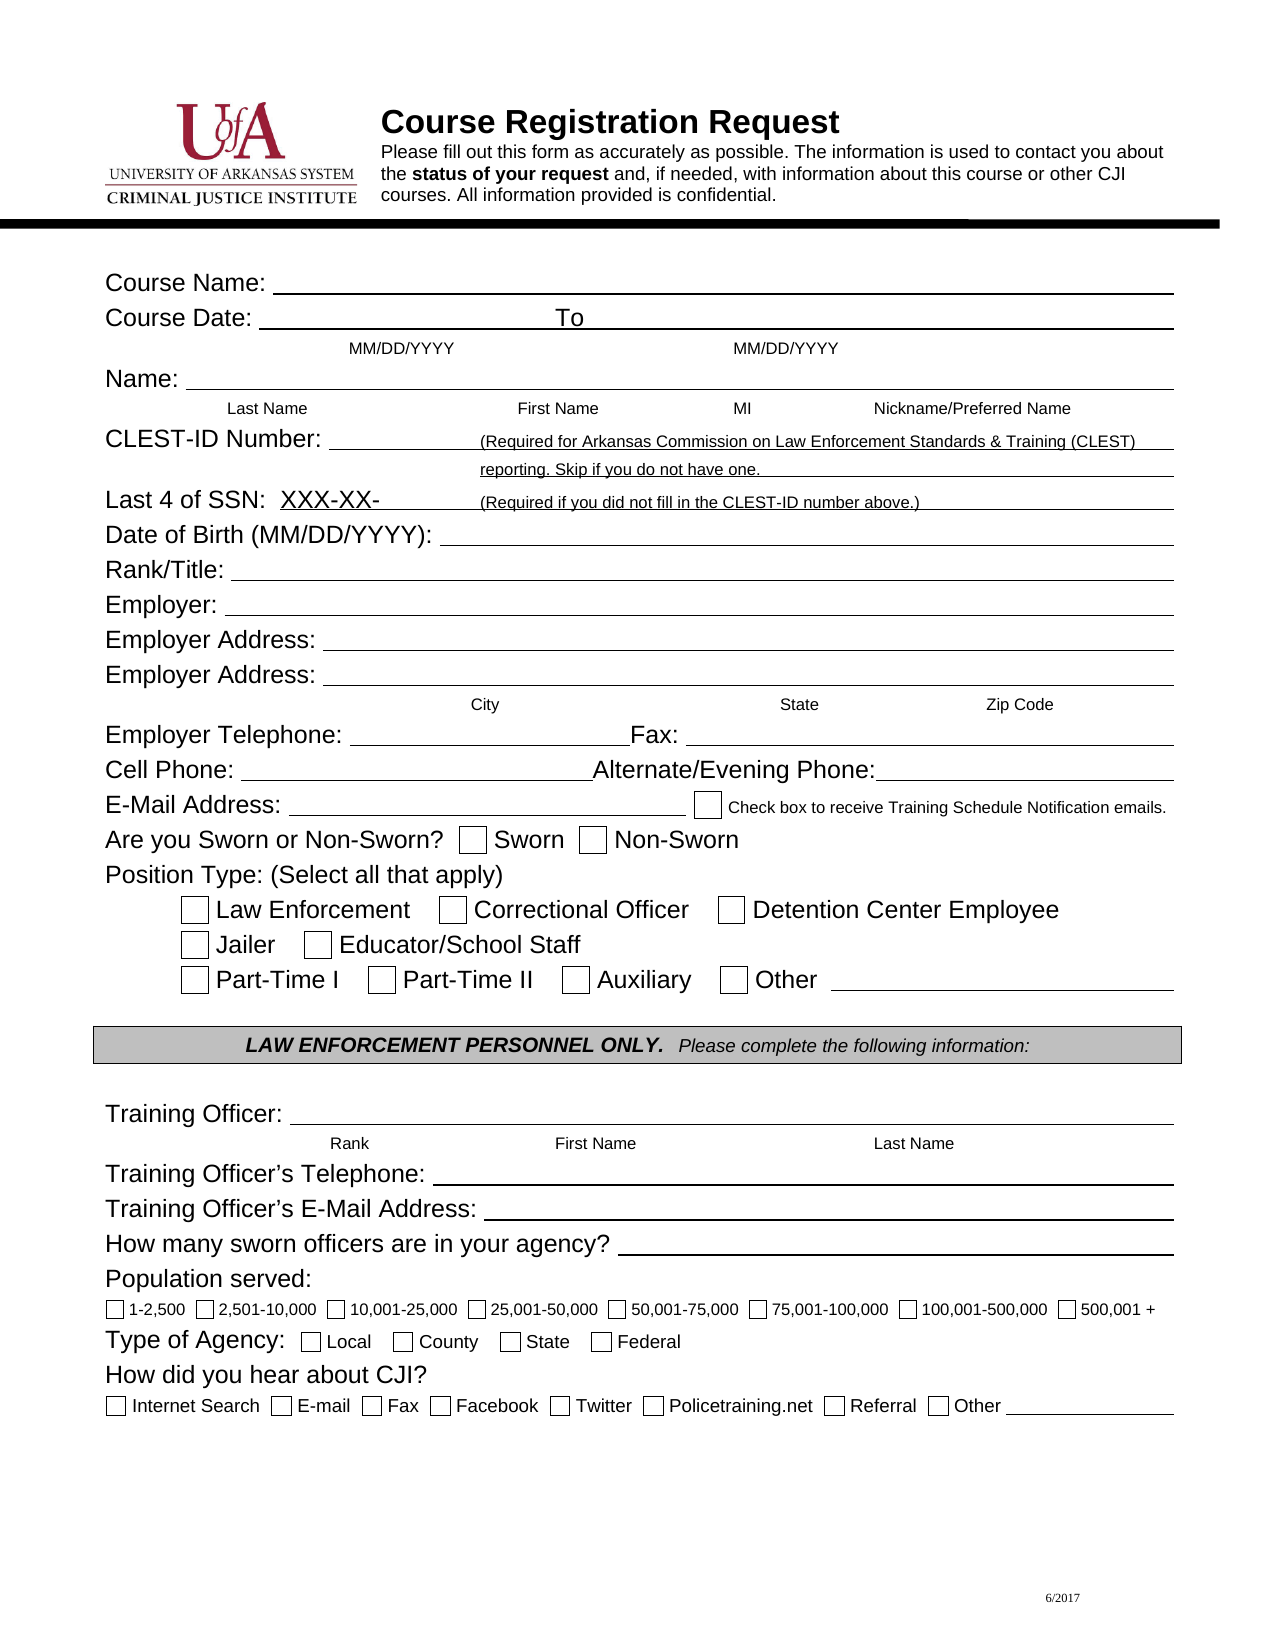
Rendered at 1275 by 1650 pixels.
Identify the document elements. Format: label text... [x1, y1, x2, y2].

text Are you Sworn or Non-Sworn? Sworn Non-Sworn [105, 825, 1170, 854]
table_header Course Registration Request Please fill out this form as accurately as possible. The information is used to contact you about the status of your request and, if needed, with information about this course or other CJI courses. All information provided is confidential. [369, 90, 1181, 206]
text MM/DD/YYYY MM/DD/YYYY [105, 338, 1170, 358]
text reporting. Skip if you do not have one. [480, 459, 1170, 476]
text Course Name: [105, 268, 1170, 297]
text Date of Birth (MM/DD/YYYY): [105, 520, 1170, 548]
text Training Officer’s E-Mail Address: [105, 1194, 1170, 1223]
text 1-2,500 2,501-10,000 10,001-25,000 25,001-50,000 50,001-75,000 75,001-100,000 100,001-500,000 500,001 + [105, 1299, 1170, 1319]
picture [105, 102, 358, 206]
subtitle City State Zip Code [105, 695, 1170, 714]
text How many sworn officers are in your agency? [105, 1229, 1170, 1258]
text Course Date: To [105, 303, 1170, 332]
text Internet Search E-mail Fax Facebook Twitter Policetraining.net Referral Other [105, 1395, 1170, 1416]
text Employer Address: [105, 625, 1170, 653]
text Type of Agency: Local County State Federal [105, 1325, 1170, 1354]
text Training Officer’s Telephone: [105, 1159, 1170, 1188]
text CLEST-ID Number: (Required for Arkansas Commission on Law Enforcement Standards & Training (CLEST) [105, 424, 1170, 453]
text Position Type: (Select all that apply) [105, 860, 1170, 889]
text Last 4 of SSN: XXX-XX- (Required if you did not fill in the CLEST-ID number above.) [105, 485, 1170, 513]
text E-Mail Address: Check box to receive Training Schedule Notification emails. [105, 790, 1170, 819]
text Population served: [105, 1264, 1170, 1293]
text Jailer Educator/School Staff [105, 930, 1170, 959]
text Cell Phone: Alternate/Evening Phone: [105, 755, 1170, 784]
table_header LAW ENFORCEMENT PERSONNEL ONLY. Please complete the following information: [94, 1027, 1181, 1063]
subtitle Rank First Name Last Name [105, 1134, 1170, 1153]
text Employer: [105, 590, 1170, 618]
text Employer Telephone: Fax: [105, 720, 1170, 749]
text Rank/Title: [105, 555, 1170, 583]
text Law Enforcement Correctional Officer Detention Center Employee [105, 895, 1170, 924]
subtitle Last Name First Name MI Nickname/Preferred Name [105, 399, 1170, 418]
text Name: [105, 364, 1170, 393]
text Part-Time I Part-Time II Auxiliary Other [105, 965, 1170, 994]
text How did you hear about CJI? [105, 1360, 1170, 1389]
text Employer Address: [105, 660, 1170, 688]
table_header [94, 90, 369, 206]
text Training Officer: [105, 1070, 1170, 1128]
